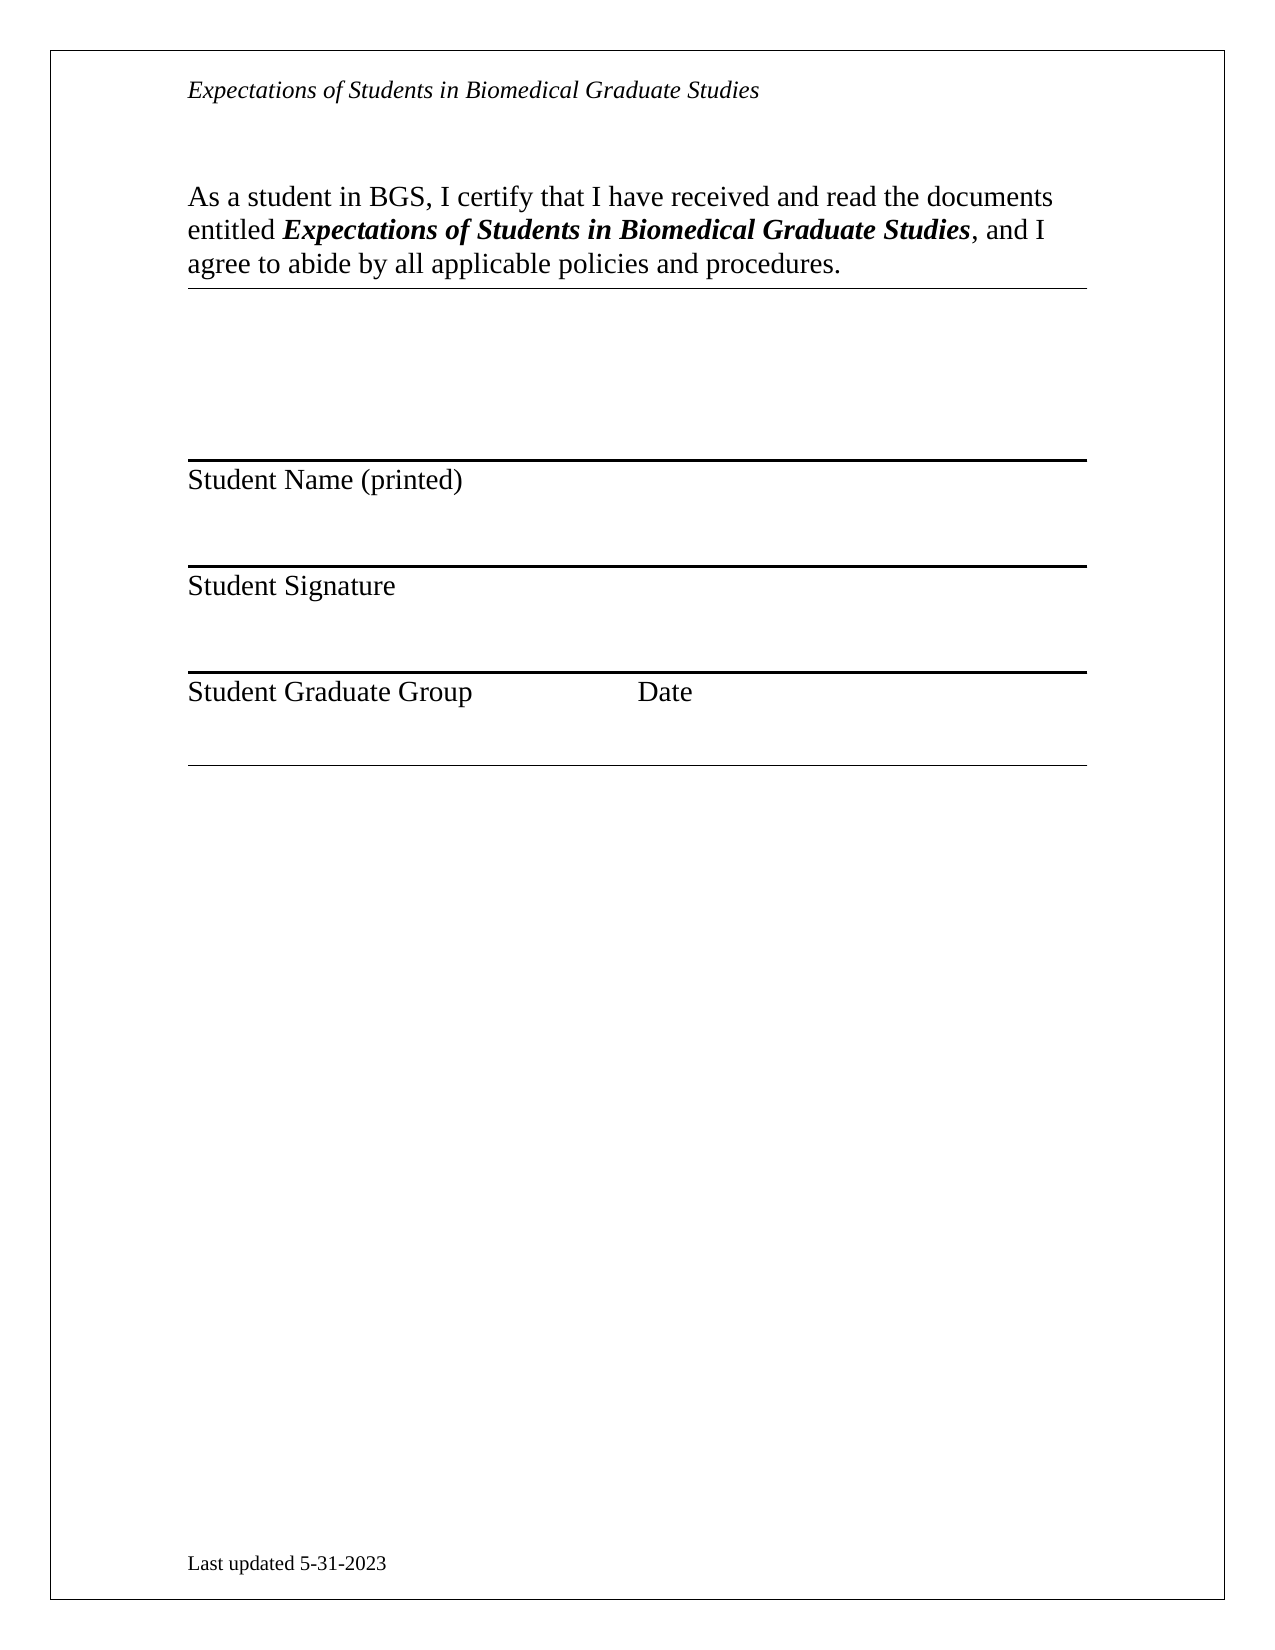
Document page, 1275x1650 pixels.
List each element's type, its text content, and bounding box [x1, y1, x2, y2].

text Student Name (printed) [187, 462, 1087, 496]
text Student Graduate Group Date [187, 674, 1087, 707]
text Student Signature [187, 568, 1087, 602]
text As a student in BGS, I certify that I have received and read the documents entitled Expectations of Students in Biomedical Graduate Studies, and I agree to abide by all applicable policies and procedures. [187, 179, 1087, 289]
